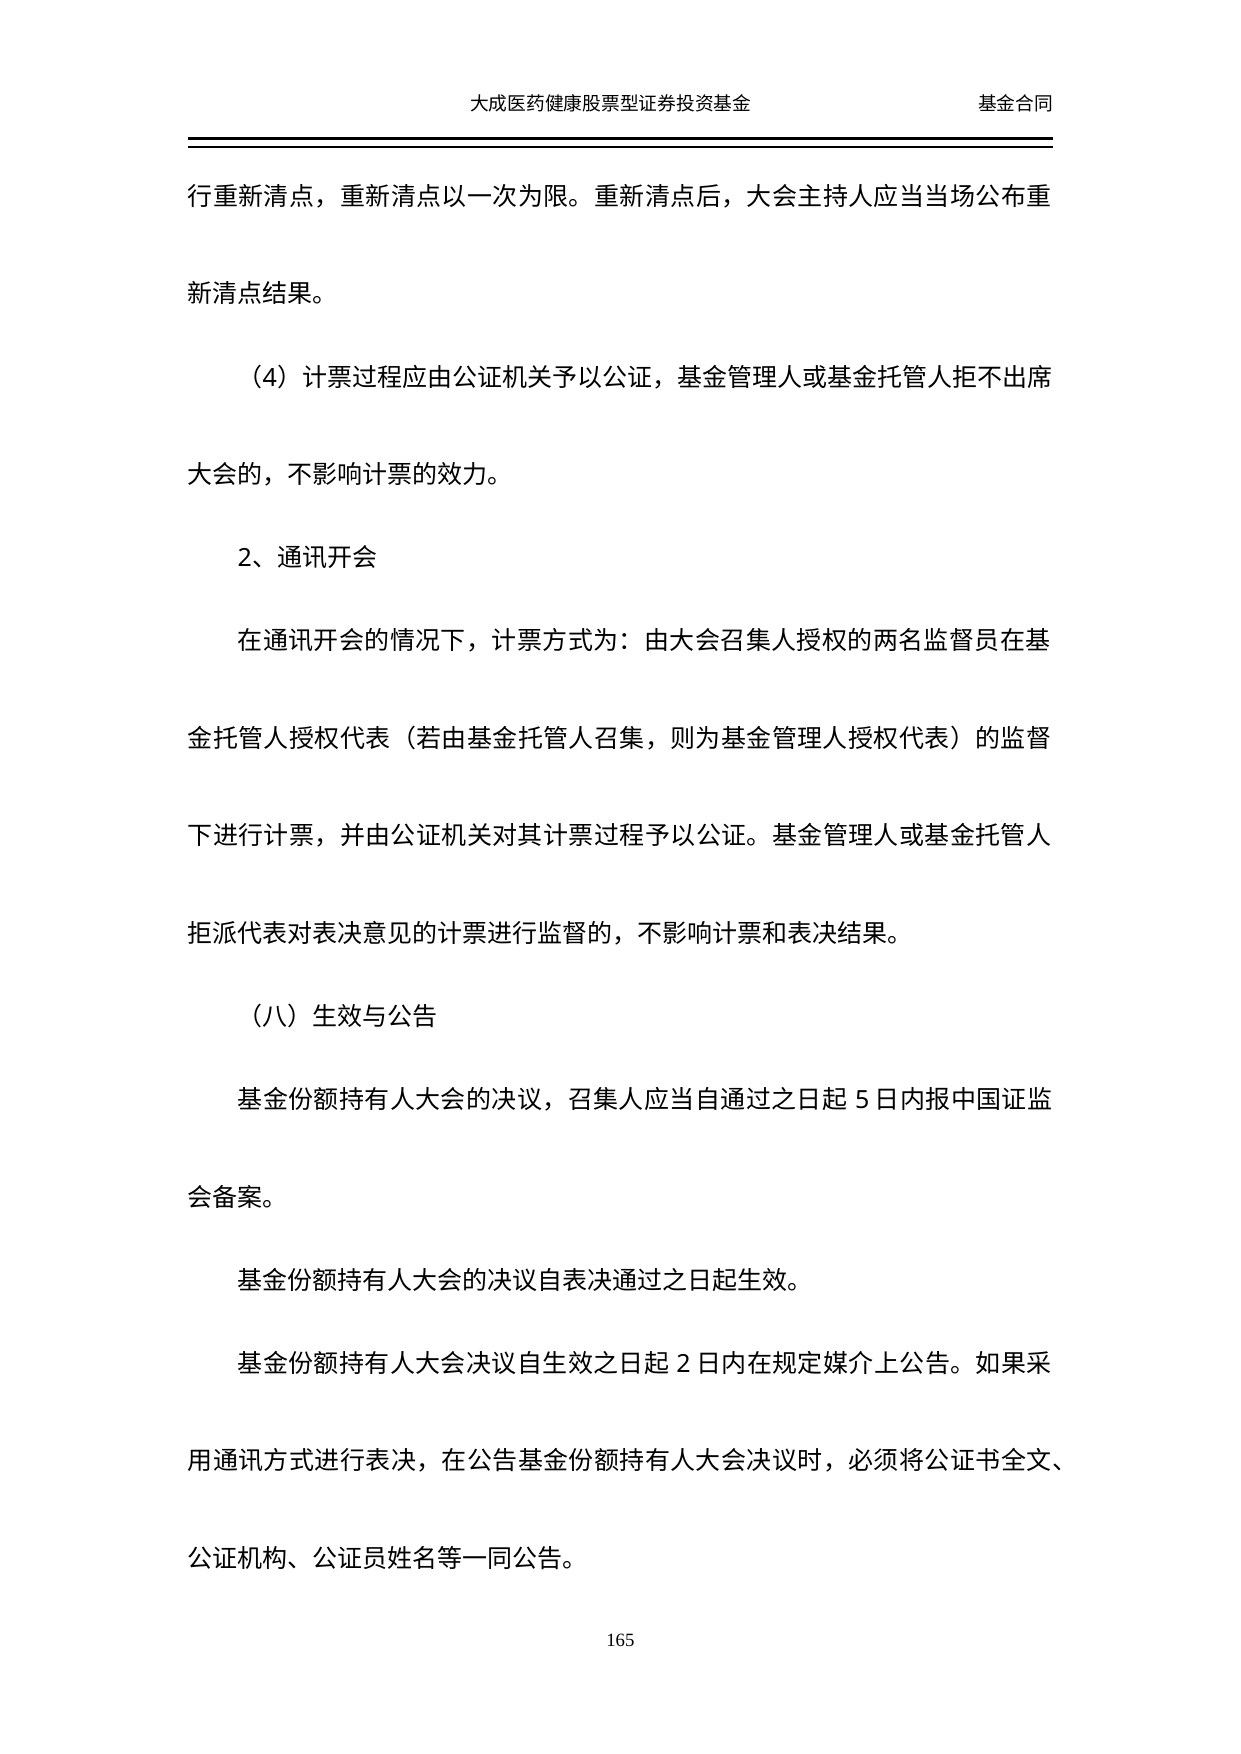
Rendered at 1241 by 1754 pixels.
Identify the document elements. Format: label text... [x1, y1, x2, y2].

text （4）计票过程应由公证机关予以公证，基金管理人或基金托管人拒不出席大会的，不影响计票的效力。 [187, 343, 1053, 505]
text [187, 162, 1053, 324]
text 基金份额持有人大会的决议，召集人应当自通过之日起5日内报中国证监会备案。 [187, 1065, 1053, 1228]
text （八）生效与公告 [187, 982, 1053, 1047]
text 基金份额持有人大会决议自生效之日起2日内在规定媒介上公告。如果采用通讯方式进行表决，在公告基金份额持有人大会决议时，必须将公证书全文、公证机构、公证员姓名等一同公告。 [187, 1329, 1053, 1589]
text 在通讯开会的情况下，计票方式为：由大会召集人授权的两名监督员在基金托管人授权代表（若由基金托管人召集，则为基金管理人授权代表）的监督下进行计票，并由公证机关对其计票过程予以公证。基金管理人或基金托管人拒派代表对表决意见的计票进行监督的，不影响计票和表决结果。 [187, 606, 1053, 964]
text 基金份额持有人大会的决议自表决通过之日起生效。 [187, 1246, 1053, 1311]
text 2、通讯开会 [187, 523, 1053, 588]
